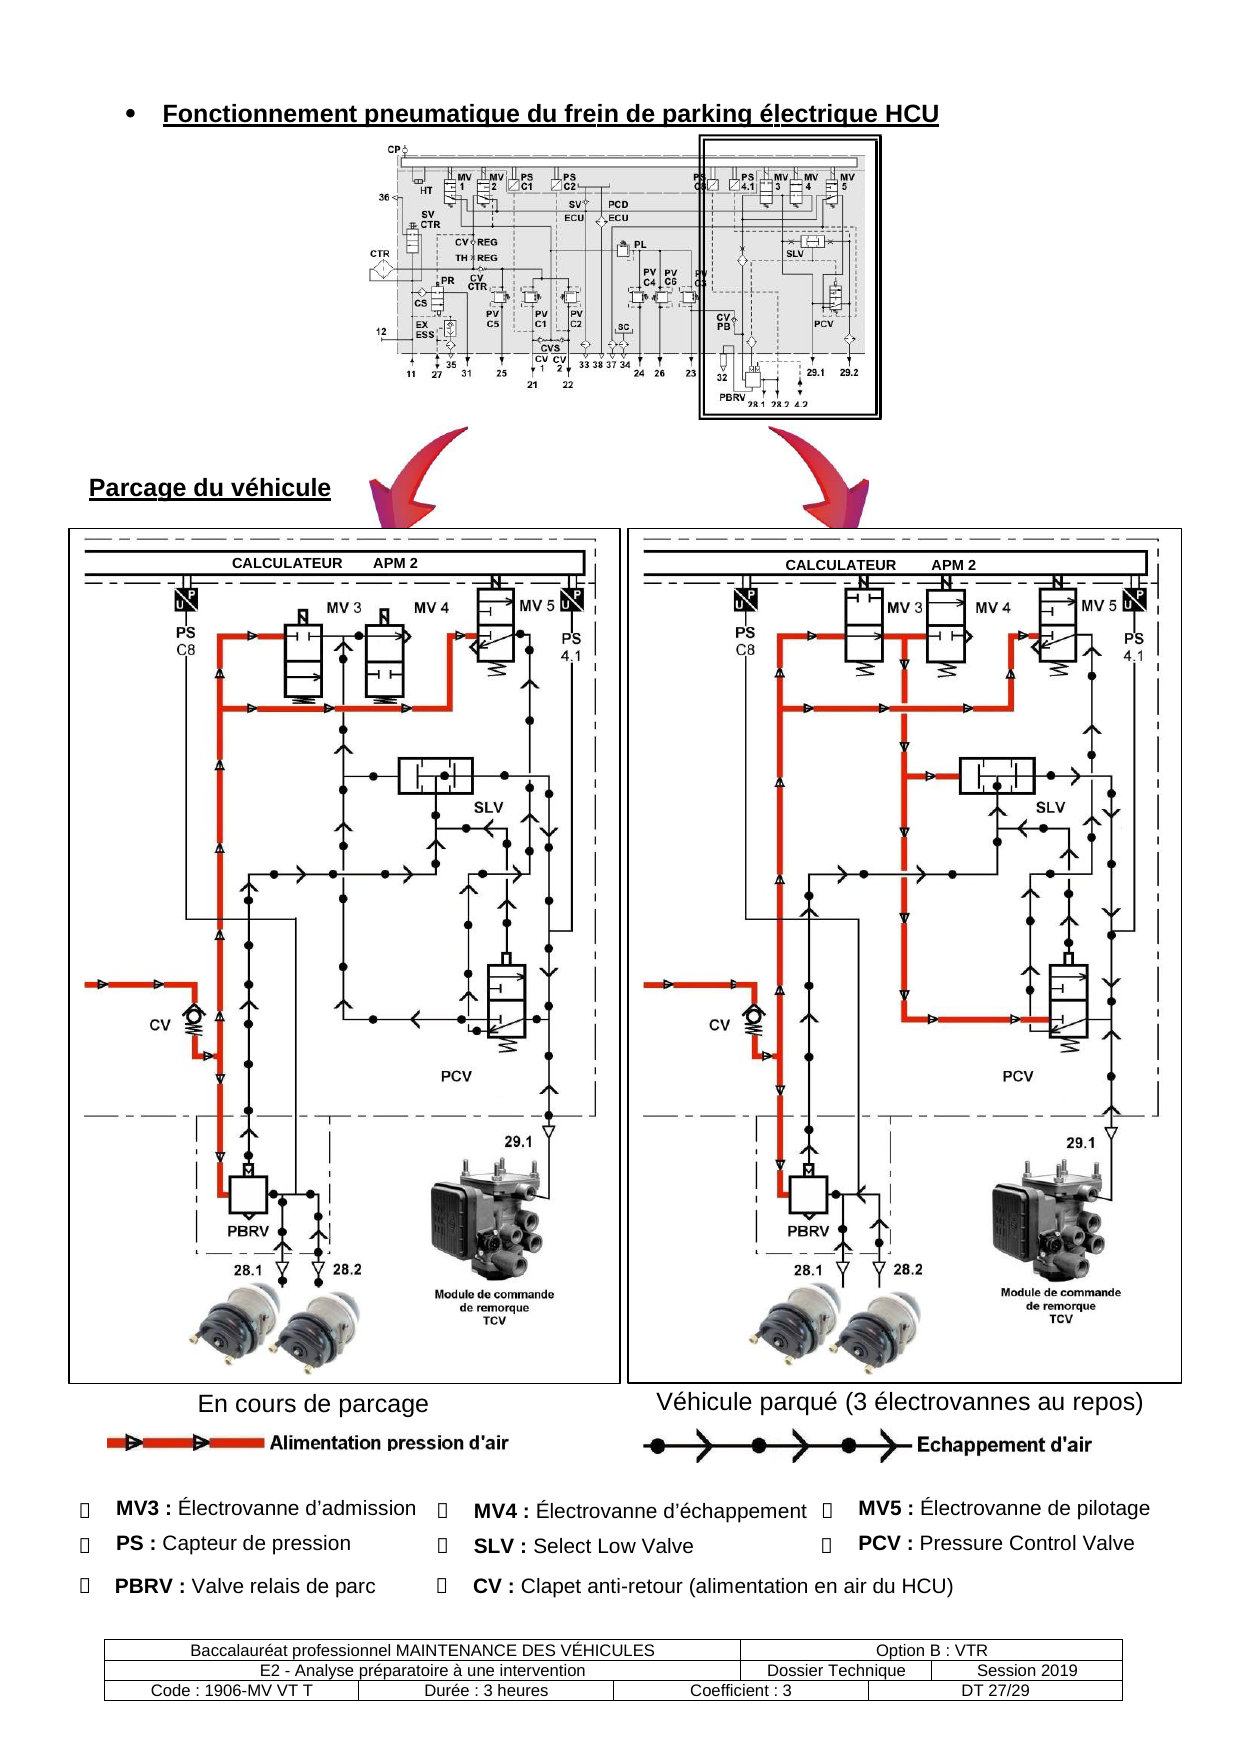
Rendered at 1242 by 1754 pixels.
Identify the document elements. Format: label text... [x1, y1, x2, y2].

picture [369, 426, 468, 473]
text Parcage du véhicule [89, 473, 1167, 501]
picture [768, 501, 869, 528]
picture [643, 536, 1166, 556]
text  Fonctionnement pneumatique du frein de parking électrique HCU [126, 97, 1167, 127]
picture [369, 145, 698, 407]
picture [84, 536, 604, 1375]
text  PBRV : Valve relais de parc  CV : Clapet anti-retour (alimentation en air du HCU) [78, 1571, 1167, 1599]
picture [768, 426, 869, 473]
picture [643, 572, 1166, 1375]
picture [107, 1433, 509, 1451]
text CALCULATEUR APM 2 CALCULATEUR APM 2 [232, 556, 1167, 572]
picture [643, 1428, 1093, 1463]
picture [369, 501, 468, 528]
picture [705, 145, 865, 407]
text En cours de parcage Véhicule parqué (3 électrovannes au repos) [197, 1387, 1167, 1418]
